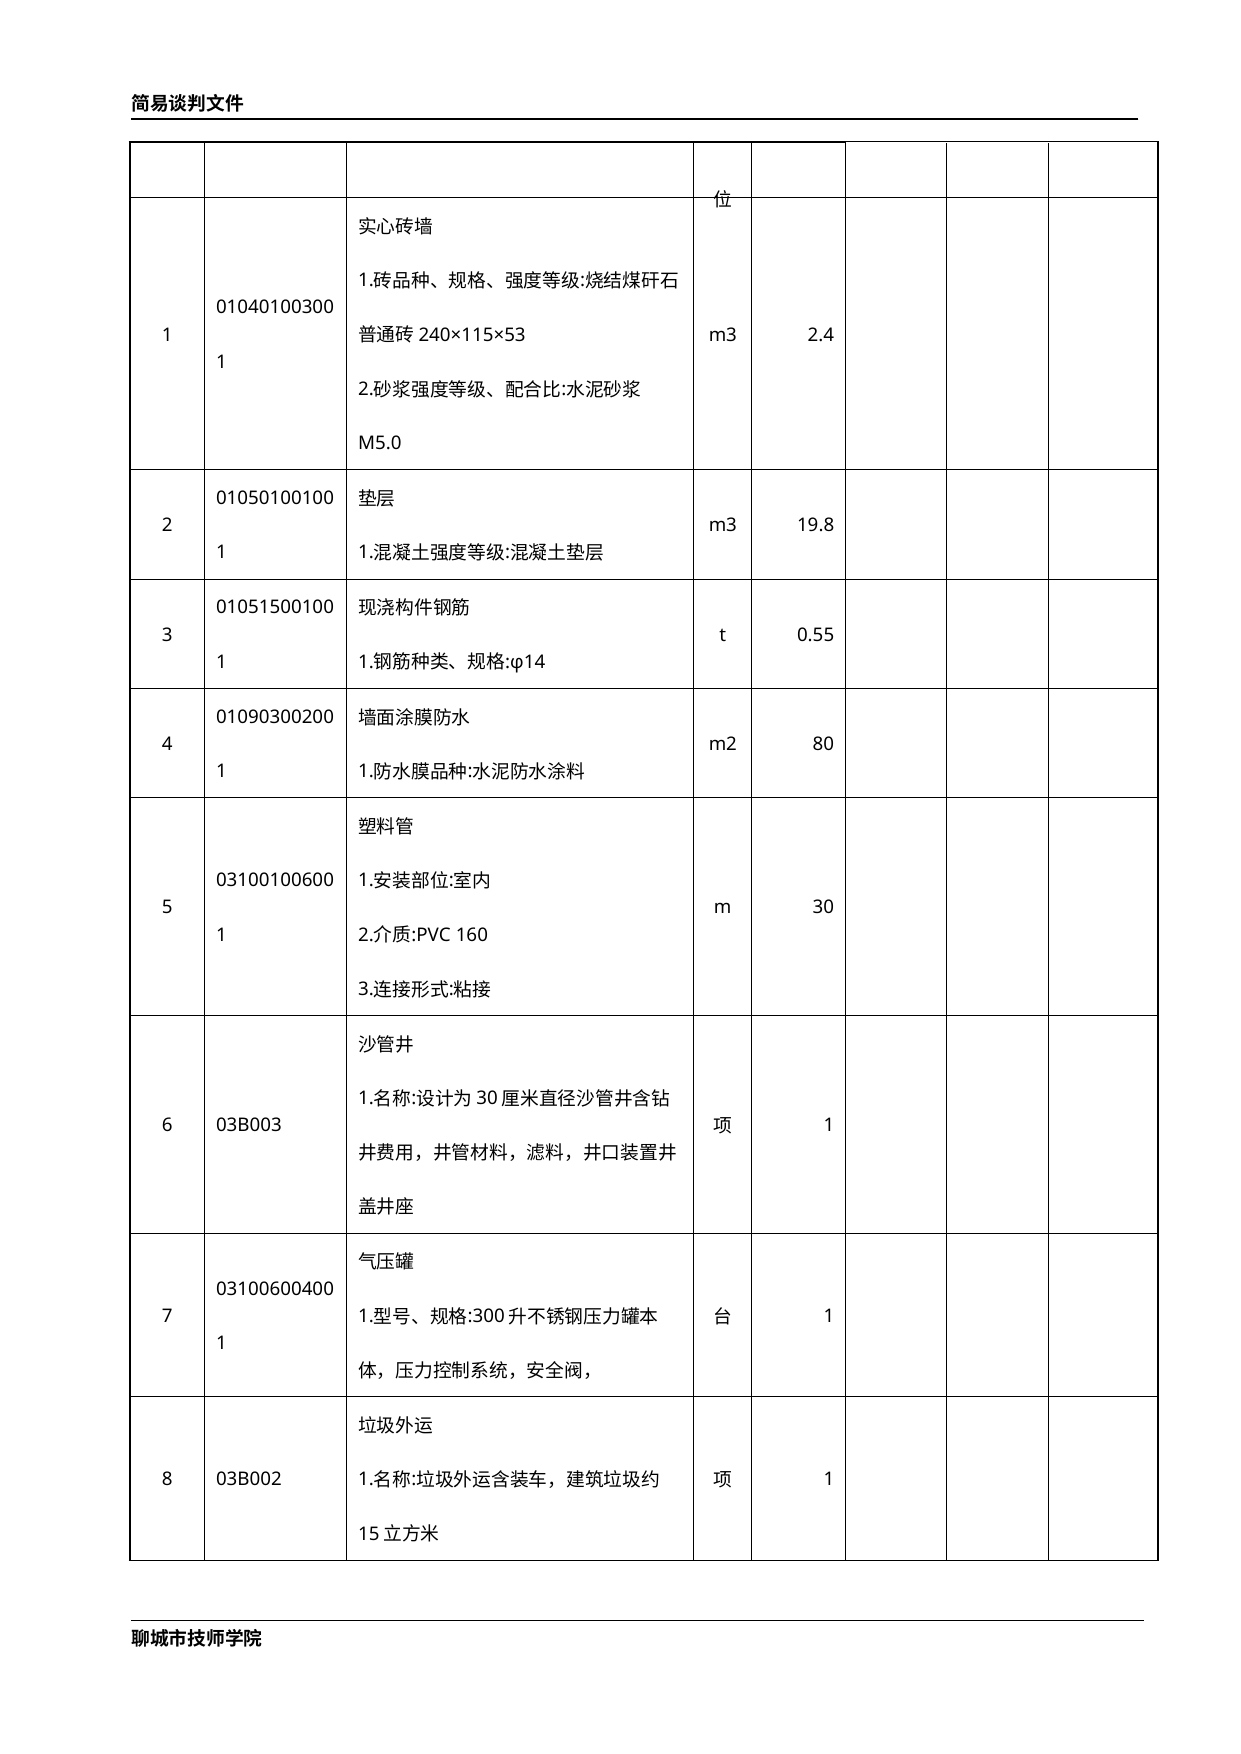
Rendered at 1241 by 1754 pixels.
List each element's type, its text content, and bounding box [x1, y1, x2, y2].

table_cell 实心砖墙 1.砖品种、规格、强度等级:烧结煤矸石普通砖 240×115×53 2.砂浆强度等级、配合比:水泥砂浆M5.0 [347, 198, 693, 469]
table_cell m2 [694, 689, 751, 797]
table_cell 项 [694, 1397, 751, 1560]
table_cell [846, 580, 946, 688]
table_cell 010903002001 [205, 689, 346, 797]
table_cell 墙面涂膜防水 1.防水膜品种:水泥防水涂料 [347, 689, 693, 797]
table_cell 010401003001 [205, 198, 346, 469]
table_cell 2 [131, 470, 204, 578]
table_cell m [694, 798, 751, 1015]
table_cell 塑料管 1.安装部位:室内 2.介质:PVC 160 3.连接形式:粘接 [347, 798, 693, 1015]
table_cell 03B003 [205, 1016, 346, 1233]
table_cell 80 [752, 689, 845, 797]
table_cell [947, 798, 1048, 1015]
table_cell 垫层 1.混凝土强度等级:混凝土垫层 [347, 470, 693, 578]
table_cell [947, 1234, 1048, 1396]
table_cell m3 [694, 470, 751, 578]
table_cell [846, 198, 946, 469]
table_cell 30 [752, 798, 845, 1015]
table_cell [1049, 198, 1157, 469]
table_cell 8 [131, 1397, 204, 1560]
table_cell 台 [694, 1234, 751, 1396]
table_cell 综合单价 [846, 142, 947, 197]
table_cell [846, 798, 946, 1015]
table_cell [947, 470, 1048, 578]
table_cell 4 [131, 689, 204, 797]
table_cell 1 [131, 198, 204, 469]
table_cell 3 [131, 580, 204, 688]
table_cell 03B002 [205, 1397, 346, 1560]
table_cell 项 [694, 1016, 751, 1233]
table_cell 0.55 [752, 580, 845, 688]
table_cell [1049, 1397, 1157, 1560]
table_cell 010515001001 [205, 580, 346, 688]
table_cell 其中：暂估价 [1048, 142, 1157, 197]
table_cell [846, 1397, 946, 1560]
table_cell 气压罐 1.型号、规格:300升不锈钢压力罐本体，压力控制系统，安全阀， [347, 1234, 693, 1396]
table_cell 7 [131, 1234, 204, 1396]
table_cell [1049, 1016, 1157, 1233]
table_cell [1049, 1234, 1157, 1396]
table_cell 031006004001 [205, 1234, 346, 1396]
table_cell [1049, 580, 1157, 688]
table_cell t [694, 580, 751, 688]
table_cell [1049, 470, 1157, 578]
table_cell 2.4 [752, 198, 845, 469]
table_cell 合价 [947, 142, 1048, 197]
table_cell [947, 1016, 1048, 1233]
table_cell 010501001001 [205, 470, 346, 578]
table_cell 1 [752, 1234, 845, 1396]
table_cell 5 [131, 798, 204, 1015]
table_cell 沙管井 1.名称:设计为30厘米直径沙管井含钻井费用，井管材料，滤料，井口装置井盖井座 [347, 1016, 693, 1233]
table_cell 031001006001 [205, 798, 346, 1015]
table_cell 现浇构件钢筋 1.钢筋种类、规格:φ14 [347, 580, 693, 688]
table_cell [947, 198, 1048, 469]
table_cell [846, 689, 946, 797]
table_cell 1 [752, 1016, 845, 1233]
table_cell 19.8 [752, 470, 845, 578]
table_cell [1049, 798, 1157, 1015]
table_cell [846, 1234, 946, 1396]
table_cell m3 [694, 198, 751, 469]
table_cell [846, 470, 946, 578]
table_cell 垃圾外运 1.名称:垃圾外运含装车，建筑垃圾约15立方米 [347, 1397, 693, 1560]
table_cell [947, 689, 1048, 797]
table_cell [846, 1016, 946, 1233]
table_cell [947, 580, 1048, 688]
table_cell 1 [752, 1397, 845, 1560]
table_cell [947, 1397, 1048, 1560]
table_cell 6 [131, 1016, 204, 1233]
table_cell [1049, 689, 1157, 797]
